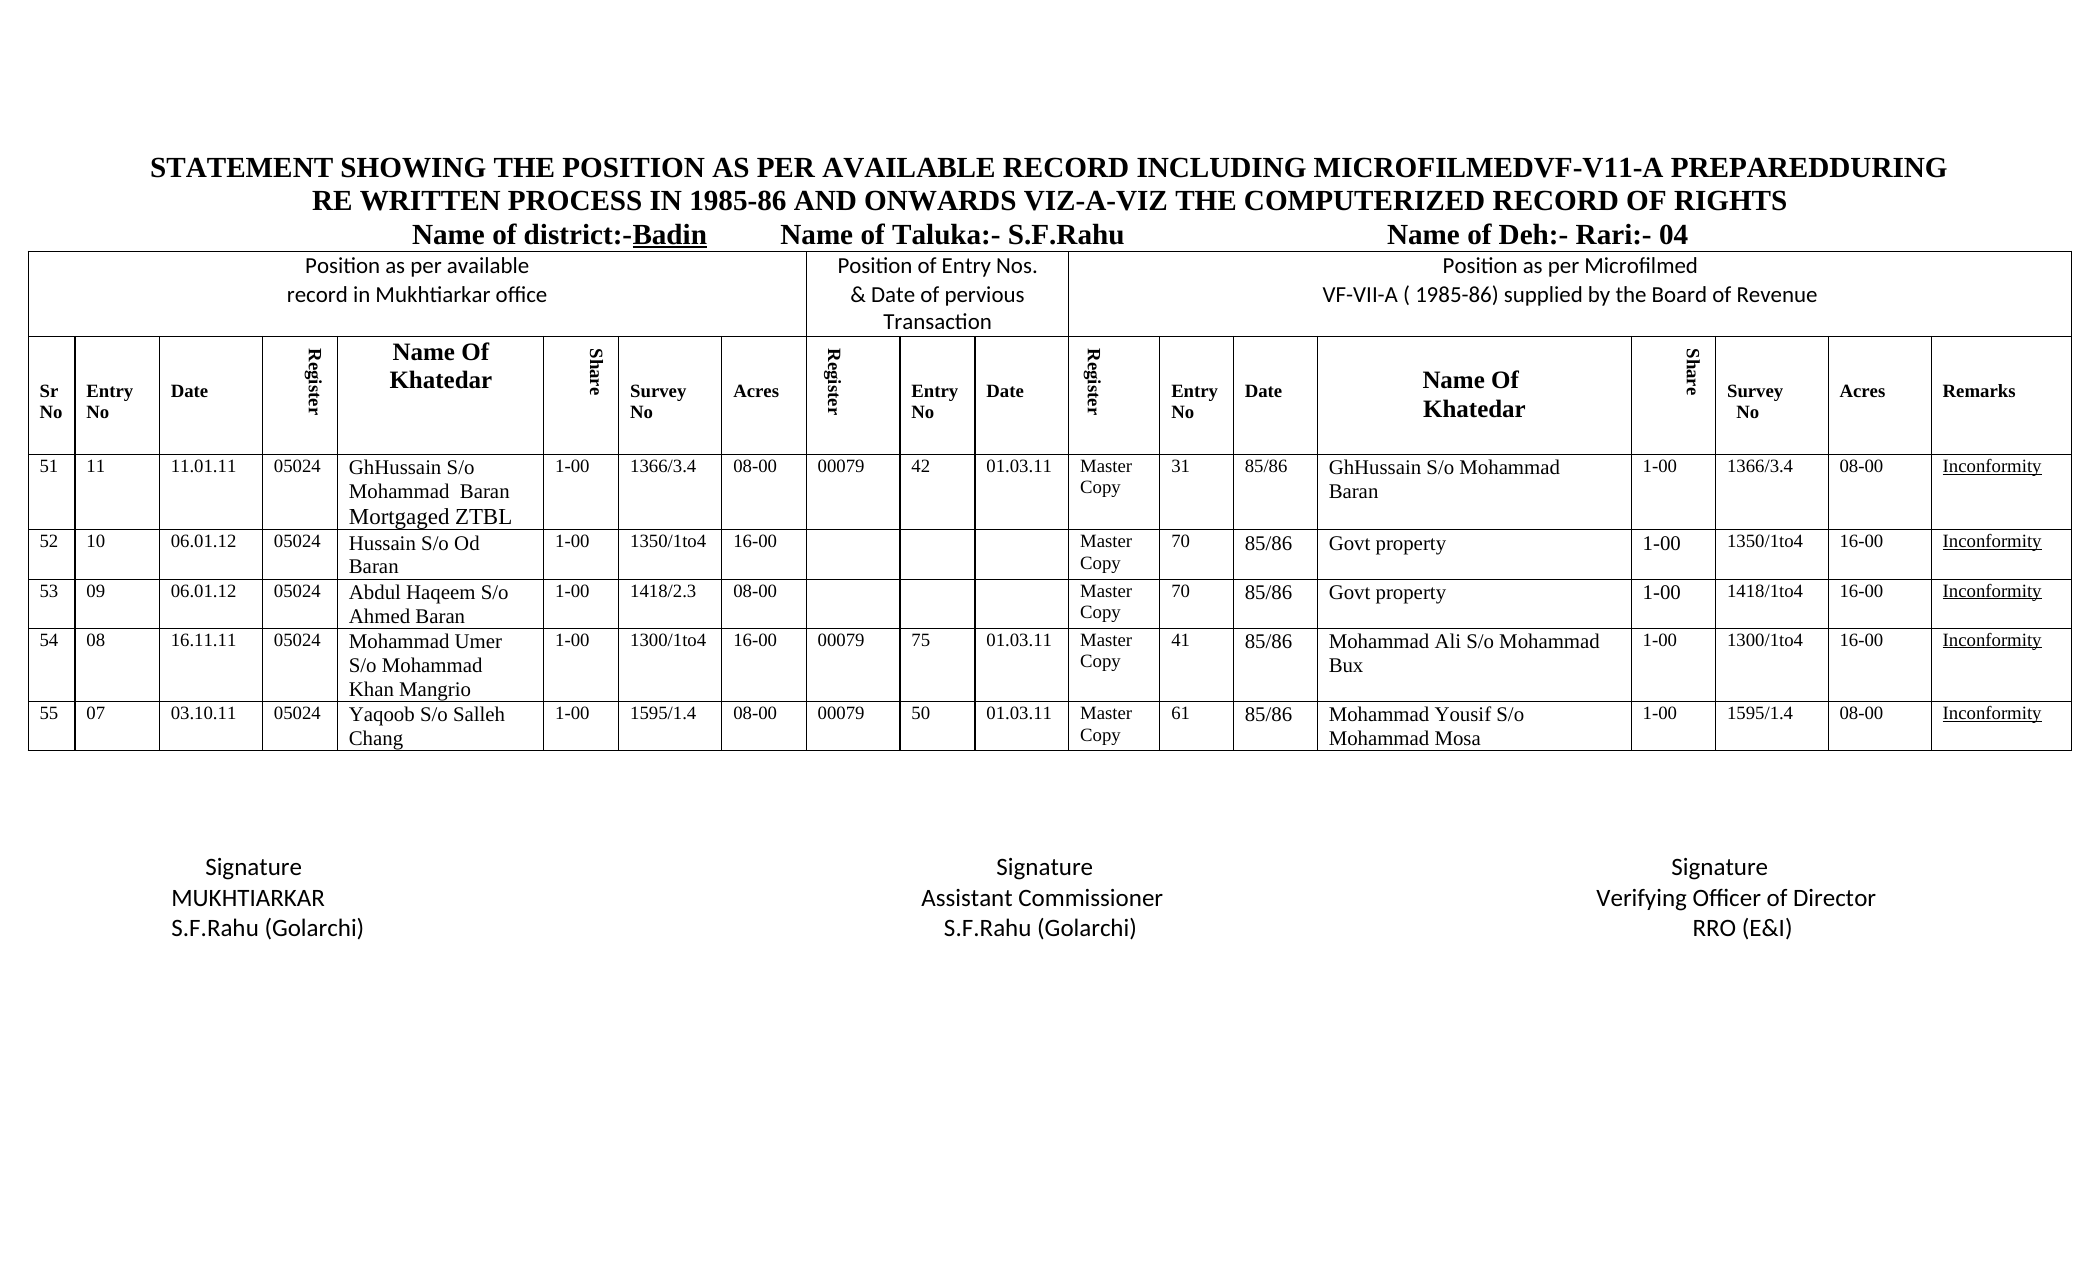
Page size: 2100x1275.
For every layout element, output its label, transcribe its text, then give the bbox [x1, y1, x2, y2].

table_cell 85/86 [1234, 580, 1317, 628]
table_cell Register [263, 337, 337, 454]
table_cell 11 [76, 455, 159, 529]
table_cell 1418/1to4 [1716, 580, 1828, 628]
table_cell GhHussain S/o Mohammad Baran [1318, 455, 1631, 529]
table_cell 1-00 [1632, 580, 1715, 628]
table_cell 1595/1.4 [1716, 702, 1828, 750]
table_cell 85/86 [1234, 530, 1317, 578]
table_cell Date [976, 337, 1068, 454]
table_cell 06.01.12 [160, 580, 262, 628]
table_cell Inconformity [1932, 702, 2071, 750]
table_cell 70 [1160, 580, 1233, 628]
table_cell Master Copy [1069, 629, 1159, 701]
table_cell Hussain S/o Od Baran [338, 530, 543, 578]
table_cell 05024 [263, 629, 337, 701]
table_cell 1595/1.4 [619, 702, 721, 750]
text Name of district:-Badin Name of Taluka:- S.F.Rahu Name of Deh:- Rari:- 04 [150, 217, 1950, 251]
table_cell 01.03.11 [976, 702, 1068, 750]
text RE WRITTEN PROCESS IN 1985-86 AND ONWARDS VIZ-A-VIZ THE COMPUTERIZED RECORD OF RIGHTS [150, 183, 1950, 217]
table_cell Entry No [901, 337, 974, 454]
table_cell 00079 [807, 702, 899, 750]
table_cell Yaqoob S/o Salleh Chang [338, 702, 543, 750]
table_cell 42 [901, 455, 974, 529]
table_cell Govt property [1318, 530, 1631, 578]
table_cell GhHussain S/o Mohammad Baran Mortgaged ZTBL [338, 455, 543, 529]
table_cell 16-00 [1829, 580, 1931, 628]
table_cell 05024 [263, 530, 337, 578]
table_cell 08-00 [722, 455, 806, 529]
table_cell 10 [76, 530, 159, 578]
table_cell [976, 530, 1068, 578]
table_cell Share [544, 337, 618, 454]
table_cell 05024 [263, 455, 337, 529]
table_cell 07 [76, 702, 159, 750]
table_cell Acres [1829, 337, 1931, 454]
table_cell 1-00 [544, 702, 618, 750]
table_cell 16.11.11 [160, 629, 262, 701]
table_cell 1-00 [1632, 629, 1715, 701]
table_cell 08 [76, 629, 159, 701]
table_cell Survey No [1716, 337, 1828, 454]
table_cell 16-00 [1829, 530, 1931, 578]
table_cell 08-00 [1829, 702, 1931, 750]
table_cell 1-00 [544, 580, 618, 628]
table_cell Acres [722, 337, 806, 454]
table_cell 01.03.11 [976, 629, 1068, 701]
table_cell 41 [1160, 629, 1233, 701]
table_cell 54 [29, 629, 74, 701]
table_cell Survey No [619, 337, 721, 454]
table_cell 06.01.12 [160, 530, 262, 578]
table_cell Master Copy [1069, 530, 1159, 578]
table_cell Share [1632, 337, 1715, 454]
table_cell Remarks [1932, 337, 2071, 454]
table_cell 1300/1to4 [619, 629, 721, 701]
table_cell Inconformity [1932, 629, 2071, 701]
table_cell Inconformity [1932, 580, 2071, 628]
table_cell 1418/2.3 [619, 580, 721, 628]
table_cell 55 [29, 702, 74, 750]
table_cell Govt property [1318, 580, 1631, 628]
table_cell 85/86 [1234, 629, 1317, 701]
table_cell [976, 580, 1068, 628]
table_cell Master Copy [1069, 702, 1159, 750]
table_cell 85/86 [1234, 702, 1317, 750]
table_cell 61 [1160, 702, 1233, 750]
table_cell 1366/3.4 [619, 455, 721, 529]
table_cell 09 [76, 580, 159, 628]
table_cell Name Of Khatedar [338, 337, 543, 454]
table_cell Mohammad Yousif S/o Mohammad Mosa [1318, 702, 1631, 750]
table_cell Mohammad Ali S/o Mohammad Bux [1318, 629, 1631, 701]
table_cell 08-00 [722, 702, 806, 750]
table_cell Register [807, 337, 899, 454]
table_cell 05024 [263, 702, 337, 750]
table_cell 1-00 [544, 455, 618, 529]
table_cell 1350/1to4 [619, 530, 721, 578]
table_cell 00079 [807, 629, 899, 701]
table_cell [807, 530, 899, 578]
table_cell 1-00 [1632, 530, 1715, 578]
table_cell [901, 530, 974, 578]
table_cell 16-00 [722, 629, 806, 701]
table_cell Date [1234, 337, 1317, 454]
table_cell Entry No [1160, 337, 1233, 454]
table_cell 05024 [263, 580, 337, 628]
table_cell 16-00 [1829, 629, 1931, 701]
table_cell [901, 580, 974, 628]
table_cell Master Copy [1069, 580, 1159, 628]
table_cell Mohammad Umer S/o Mohammad Khan Mangrio [338, 629, 543, 701]
table_cell Sr No [29, 337, 74, 454]
table_cell 51 [29, 455, 74, 529]
table_cell Name Of Khatedar [1318, 337, 1631, 454]
table_cell 31 [1160, 455, 1233, 529]
table_cell 08-00 [1829, 455, 1931, 529]
table_header Position of Entry Nos. & Date of pervious Transaction [807, 252, 1068, 336]
table_cell 1350/1to4 [1716, 530, 1828, 578]
table_cell 1-00 [544, 629, 618, 701]
table_header Position as per Microfilmed VF-VII-A ( 1985-86) supplied by the Board of Revenue [1069, 252, 2071, 336]
table_cell 1-00 [1632, 455, 1715, 529]
table_cell Inconformity [1932, 455, 2071, 529]
table_cell Abdul Haqeem S/o Ahmed Baran [338, 580, 543, 628]
table_cell 1-00 [544, 530, 618, 578]
table_cell 70 [1160, 530, 1233, 578]
table_cell Master Copy [1069, 455, 1159, 529]
table_cell 1-00 [1632, 702, 1715, 750]
table_cell 1300/1to4 [1716, 629, 1828, 701]
table_header Position as per available record in Mukhtiarkar office [29, 252, 806, 336]
table_cell Entry No [76, 337, 159, 454]
table_cell 50 [901, 702, 974, 750]
table_cell 52 [29, 530, 74, 578]
table_cell 53 [29, 580, 74, 628]
table_cell [807, 580, 899, 628]
table_cell 00079 [807, 455, 899, 529]
table_cell Date [160, 337, 262, 454]
table_cell Register [1069, 337, 1159, 454]
table_cell 75 [901, 629, 974, 701]
table_cell 85/86 [1234, 455, 1317, 529]
table_cell 08-00 [722, 580, 806, 628]
table_cell 01.03.11 [976, 455, 1068, 529]
table_cell 16-00 [722, 530, 806, 578]
table_cell 1366/3.4 [1716, 455, 1828, 529]
table_cell 11.01.11 [160, 455, 262, 529]
table_cell 03.10.11 [160, 702, 262, 750]
table_cell Inconformity [1932, 530, 2071, 578]
text STATEMENT SHOWING THE POSITION AS PER AVAILABLE RECORD INCLUDING MICROFILMEDVF-V11-A PREPAREDDURING [150, 150, 1950, 183]
